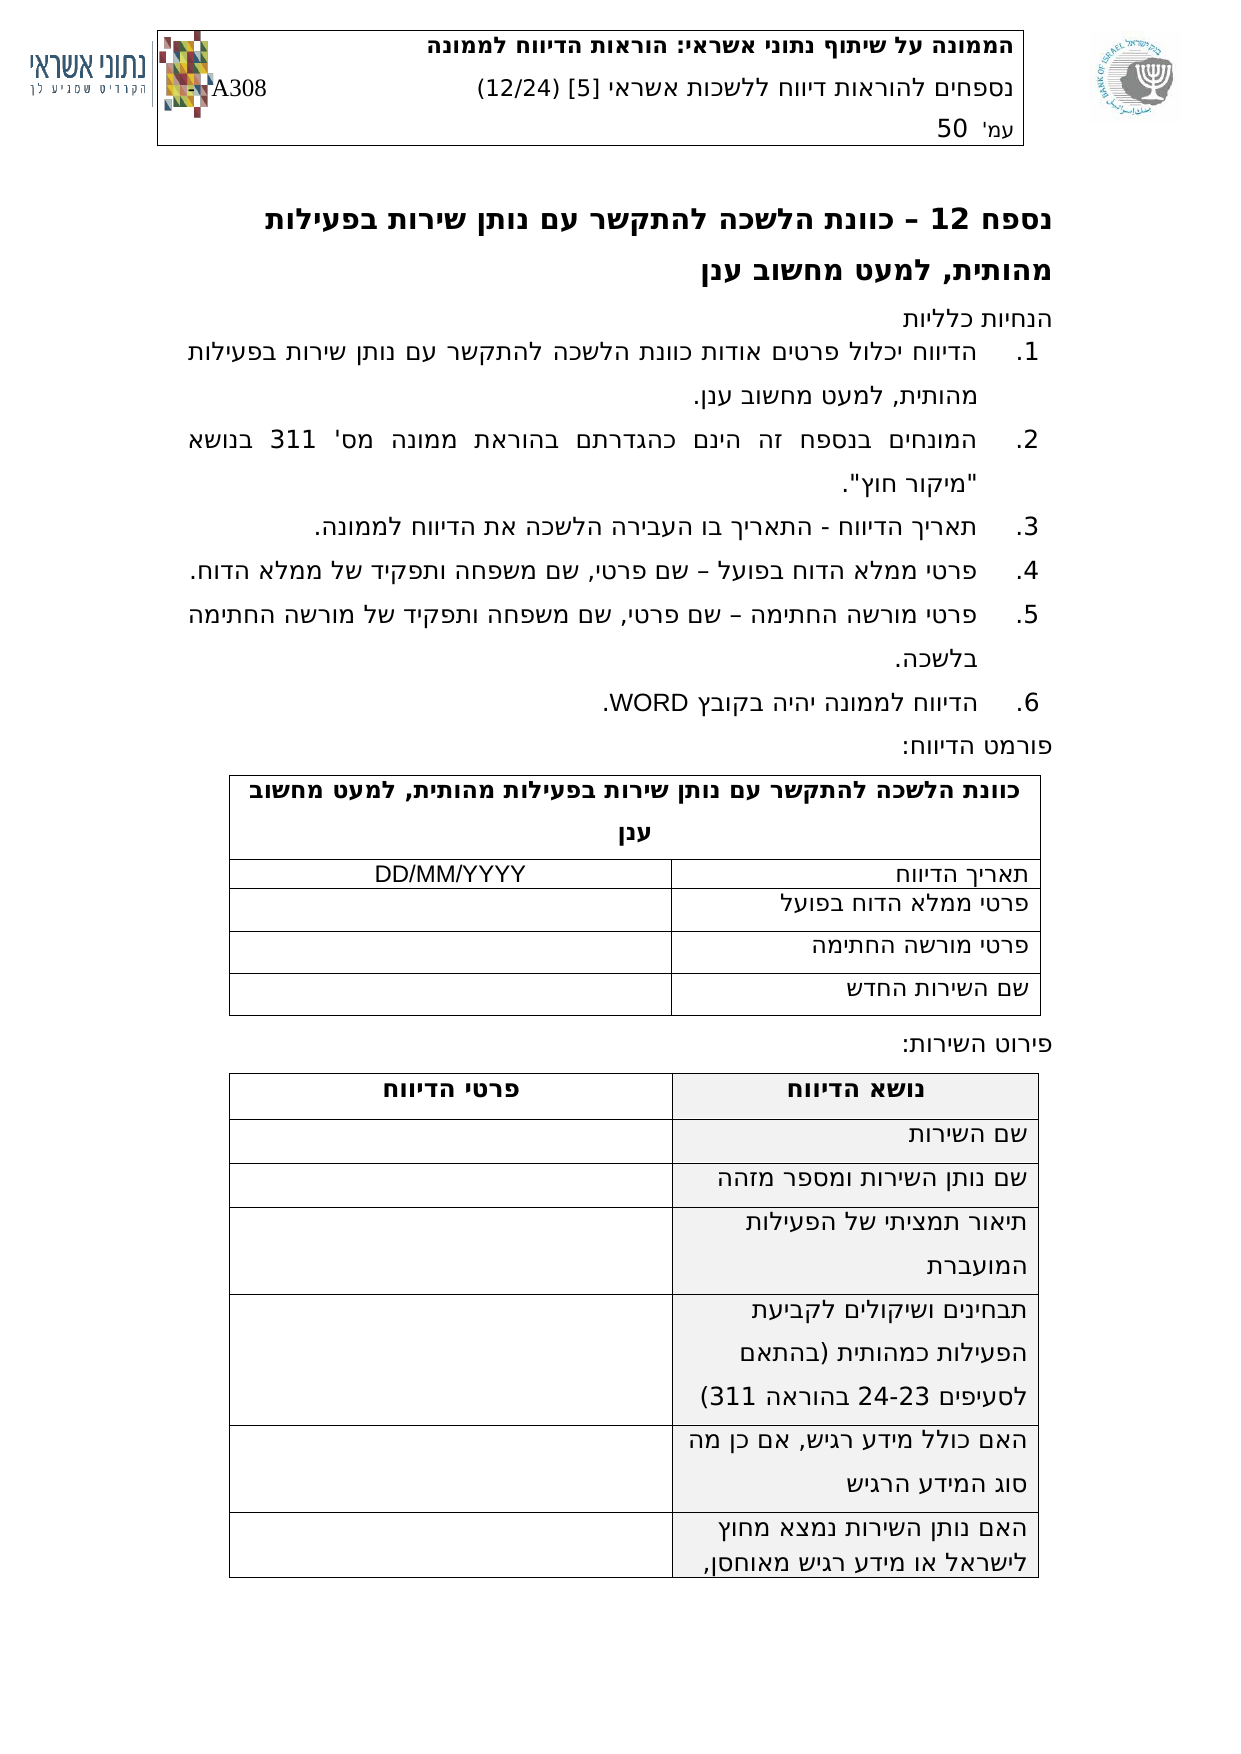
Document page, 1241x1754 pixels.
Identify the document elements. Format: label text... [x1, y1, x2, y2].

table_cell [230, 1120, 672, 1162]
table_cell DD/MM/YYYY [230, 860, 671, 888]
table_header כוונת הלשכה להתקשר עם נותן שירות בפעילות מהותית, למעט מחשוב ענן [230, 776, 1040, 859]
table_cell [230, 974, 671, 1015]
table_cell [230, 889, 671, 931]
table_cell [230, 932, 671, 973]
table_cell שם השירות [673, 1120, 1038, 1162]
subtitle הנחיות כלליות [187, 304, 1053, 333]
table_cell תבחינים ושיקולים לקביעת הפעילות כמהותית (בהתאם לסעיפים 24-23 בהוראה 311) [673, 1295, 1038, 1424]
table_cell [673, 1513, 1038, 1577]
text פירוט השירות: [187, 1029, 1053, 1058]
picture [158, 31, 214, 118]
list המונחים בנספח זה הינם כהגדרתם בהוראת ממונה מס' 311 בנושא "מיקור חוץ". [187, 425, 1015, 498]
table_cell [230, 1164, 672, 1207]
table_cell [230, 1426, 672, 1512]
table_cell פרטי מורשה החתימה [672, 932, 1040, 973]
subtitle פורמט הדיווח: [187, 732, 1053, 761]
picture [30, 30, 157, 118]
table_cell תאריך הדיווח [672, 860, 1040, 888]
table_header פרטי הדיווח [230, 1074, 672, 1118]
list פרטי ממלא הדוח בפועל – שם פרטי, שם משפחה ותפקיד של ממלא הדוח. [187, 556, 1015, 585]
table_header נושא הדיווח [673, 1074, 1038, 1118]
list הדיווח לממונה יהיה בקובץ WORD. [187, 687, 1016, 717]
table_cell האם כולל מידע רגיש, אם כן מה סוג המידע הרגיש [673, 1426, 1038, 1512]
list הדיווח יכלול פרטים אודות כוונת הלשכה להתקשר עם נותן שירות בפעילות מהותית, למעט מחשוב ענן. [187, 337, 1016, 410]
picture [1089, 31, 1181, 123]
list נספח 12 – כוונת הלשכה להתקשר עם נותן שירות בפעילות מהותית, למעט מחשוב ענן [187, 202, 1053, 287]
table_cell תיאור תמציתי של הפעילות המועברת [673, 1208, 1038, 1294]
table_cell שם השירות החדש [672, 974, 1040, 1015]
table_cell [230, 1513, 672, 1577]
list תאריך הדיווח - התאריך בו העבירה הלשכה את הדיווח לממונה. [187, 512, 1015, 542]
table_cell [230, 1295, 672, 1424]
table_cell [230, 1208, 672, 1294]
table_cell שם נותן השירות ומספר מזהה [673, 1164, 1038, 1207]
list פרטי מורשה החתימה – שם פרטי, שם משפחה ותפקיד של מורשה החתימה בלשכה. [187, 600, 1015, 673]
table_cell פרטי ממלא הדוח בפועל [672, 889, 1040, 931]
